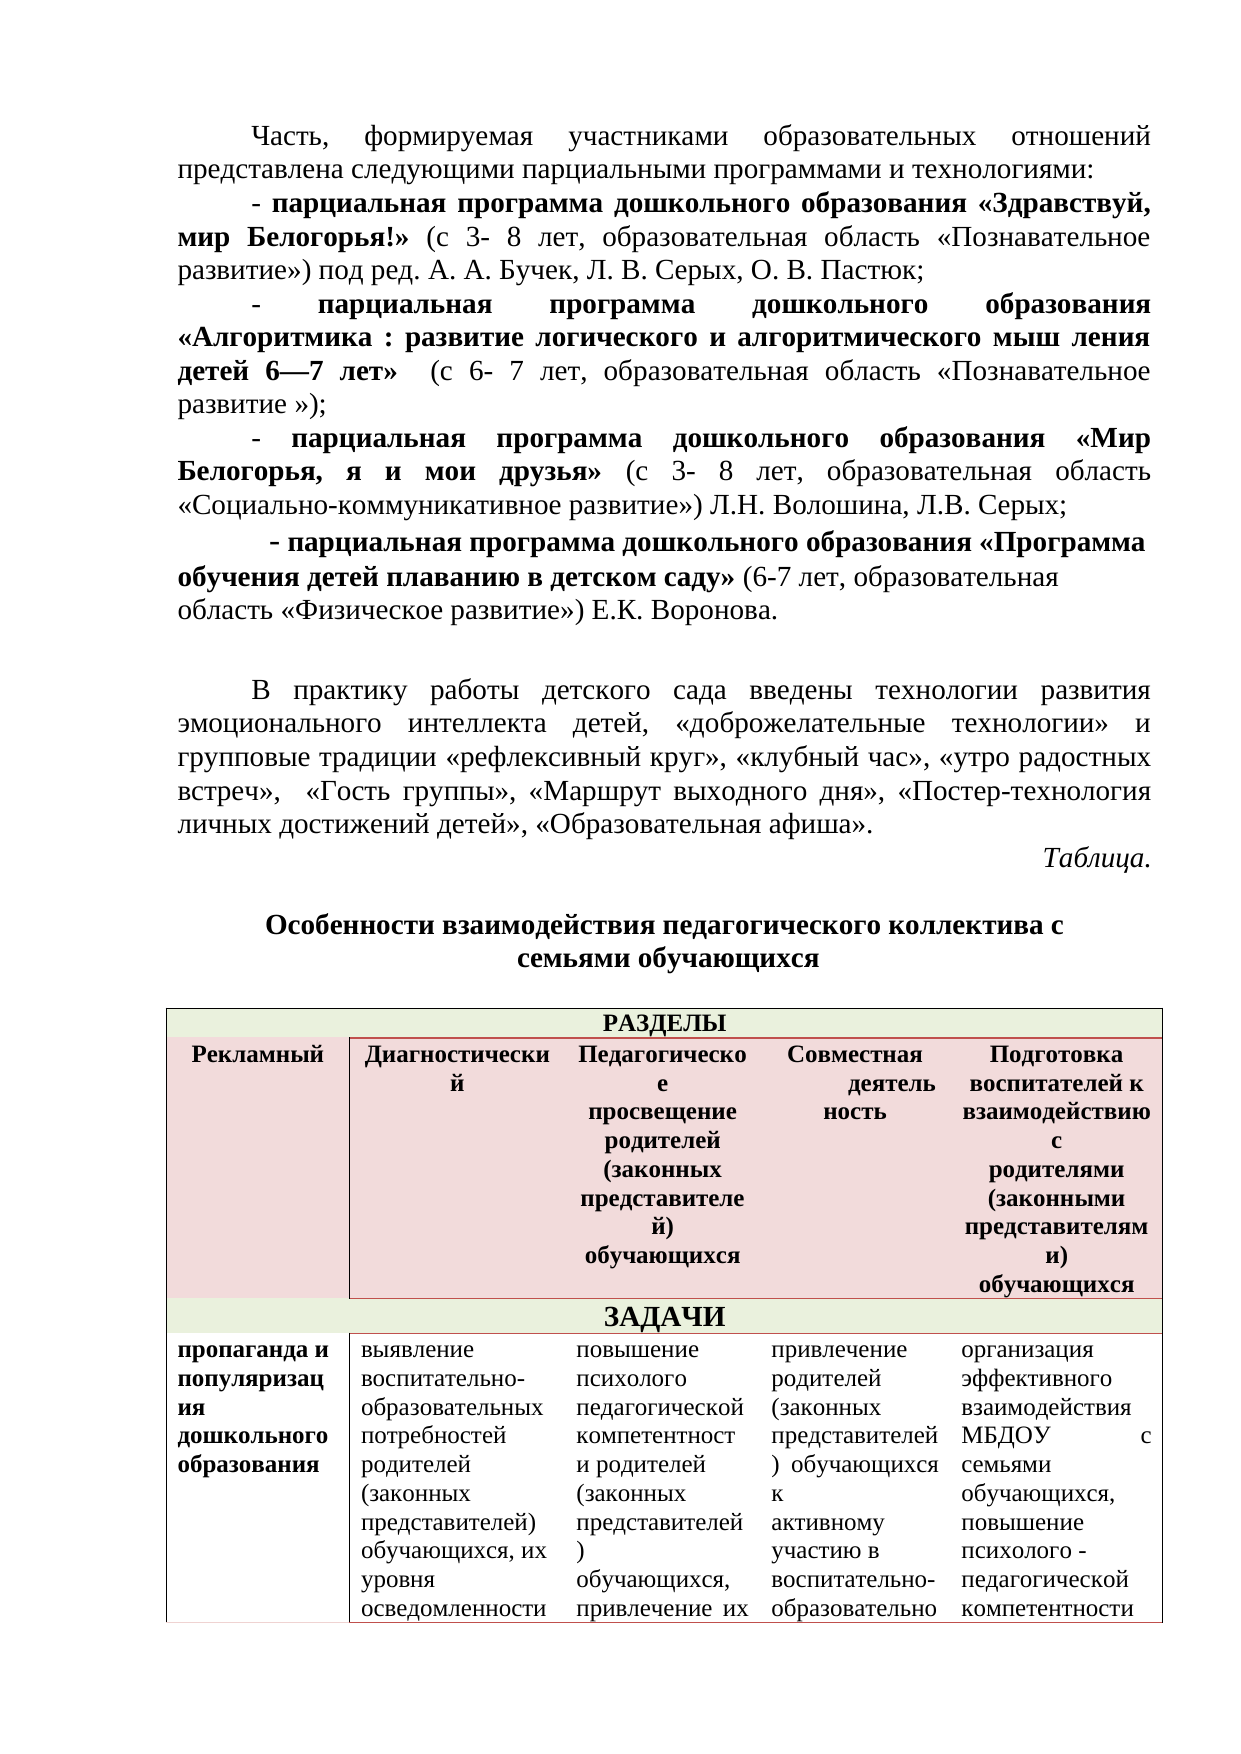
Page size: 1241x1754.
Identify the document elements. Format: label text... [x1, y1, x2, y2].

text В практику работы детского сада введены технологии развития эмоционального интеллекта детей, «доброжелательные технологии» и групповые традиции «рефлексивный круг», «клубный час», «утро радостных встреч», «Гость группы», «Маршрут выходного дня», «Постер-технология личных достижений детей», «Образовательная афиша». [177, 672, 1152, 840]
table_cell Диагностический [350, 1039, 565, 1298]
text Особенности взаимодействия педагогического коллектива с [177, 907, 1152, 940]
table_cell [565, 1334, 760, 1622]
text Таблица. [177, 840, 1152, 873]
text - парциальная программа дошкольного образования «Здравствуй, мир Белогорья!» (с 3- 8 лет, образовательная область «Познавательное развитие») под ред. А. А. Бучек, Л. В. Серых, О. В. Пастюк; [177, 185, 1152, 286]
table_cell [167, 1333, 349, 1622]
text семьями обучающихся [177, 940, 1152, 974]
table_cell ЗАДАЧИ [167, 1298, 1162, 1333]
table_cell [950, 1334, 1162, 1622]
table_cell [350, 1334, 565, 1622]
text - парциальная программа дошкольного образования «Программа обучения детей плаванию в детском саду» (6-7 лет, образовательная область «Физическое развитие») Е.К. Воронова. [177, 521, 1152, 626]
table_header РАЗДЕЛЫ [167, 1009, 1162, 1037]
text Часть, формируемая участниками образовательных отношений представлена следующими парциальными программами и технологиями: [177, 118, 1152, 185]
table_cell Подготовка воспитателей к взаимодействию с родителями (законными представителями) обучающихся [950, 1039, 1162, 1298]
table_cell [760, 1334, 950, 1622]
text - парциальная программа дошкольного образования «Алгоритмика : развитие логического и алгоритмического мыш ления детей 6—7 лет» (с 6- 7 лет, образовательная область «Познавательное развитие »); [177, 286, 1152, 420]
table_cell Совместная деятельность [760, 1039, 950, 1298]
table_cell Рекламный [167, 1037, 349, 1298]
text - парциальная программа дошкольного образования «Мир Белогорья, я и мои друзья» (с 3- 8 лет, образовательная область «Социально-коммуникативное развитие») Л.Н. Волошина, Л.В. Серых; [177, 420, 1152, 521]
table_cell Педагогическое просвещение родителей (законных представителей) обучающихся [565, 1039, 760, 1298]
